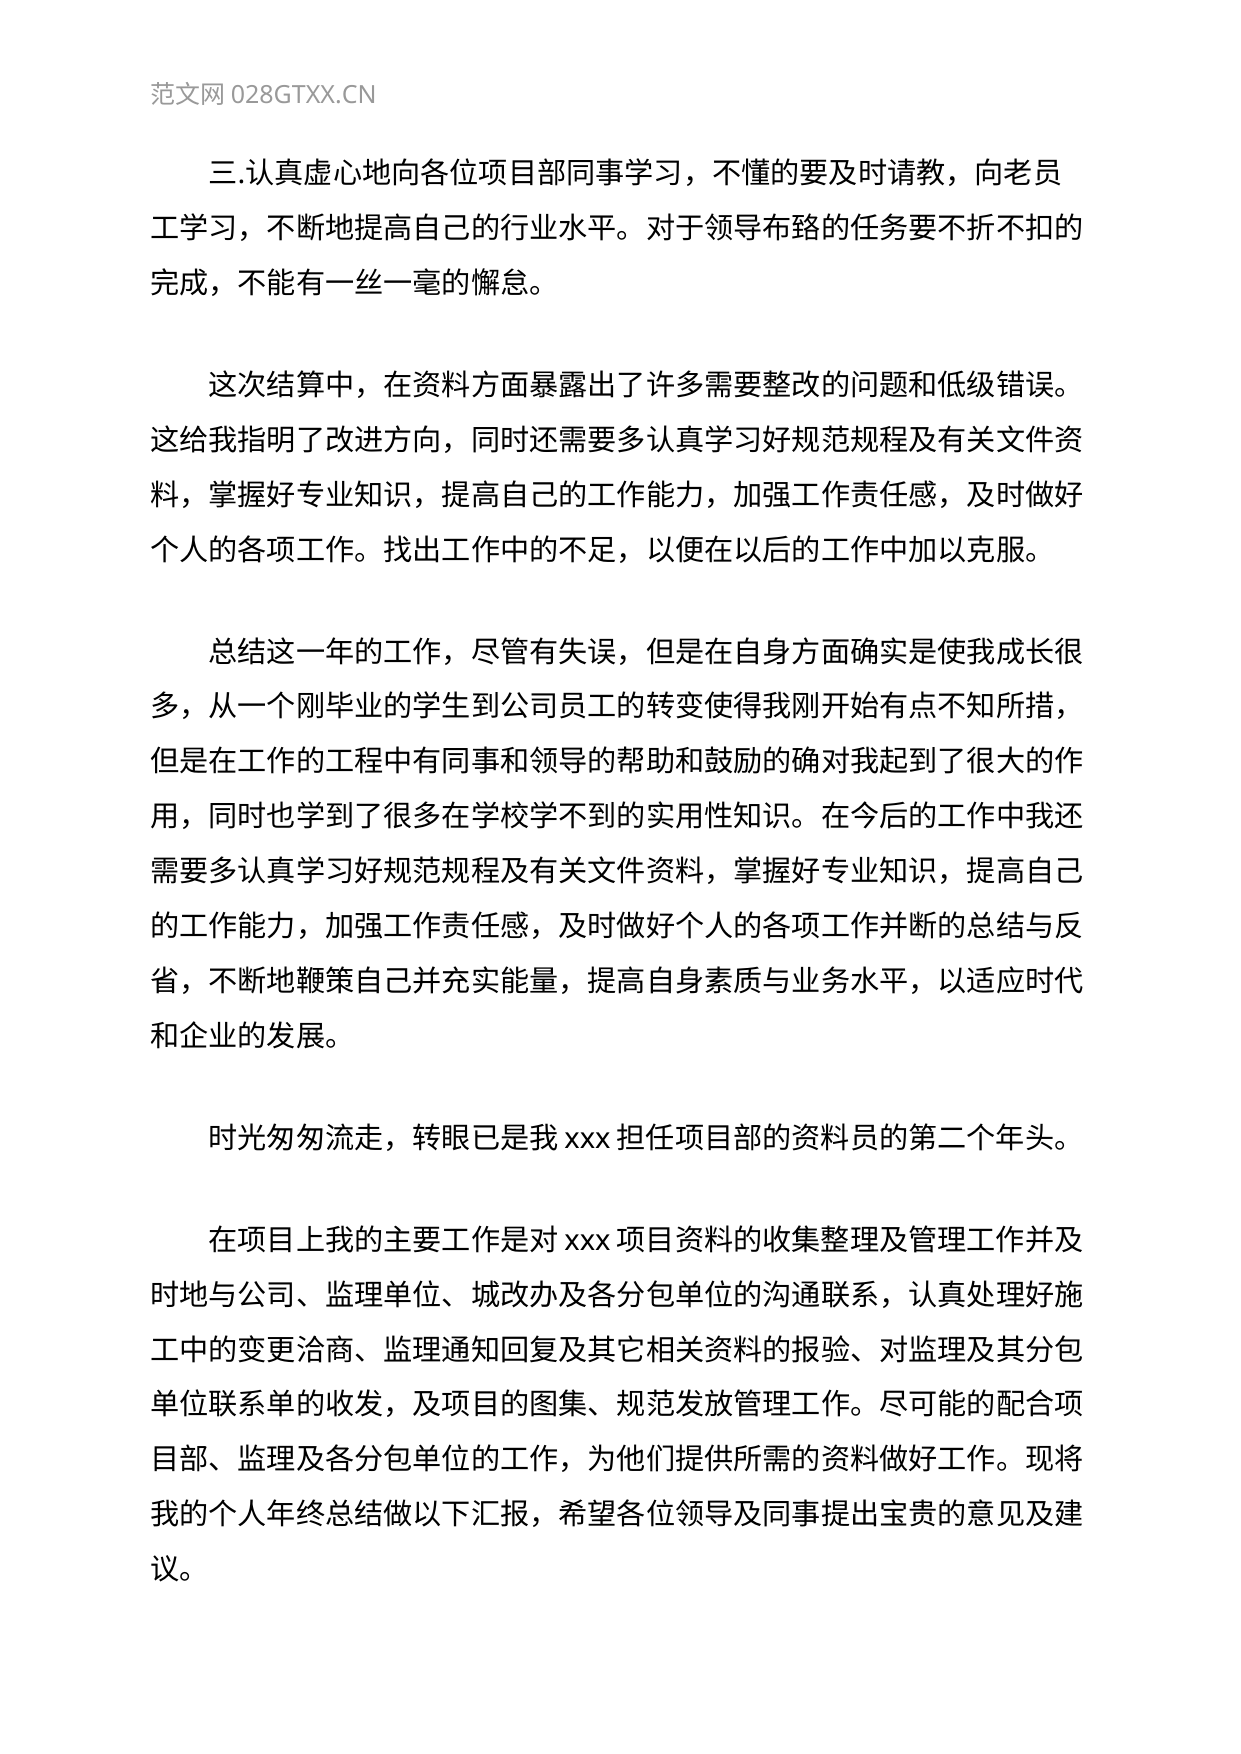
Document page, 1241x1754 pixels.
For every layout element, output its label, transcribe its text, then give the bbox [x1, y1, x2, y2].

text 这次结算中，在资料方面暴露出了许多需要整改的问题和低级错误。这给我指明了改进方向，同时还需要多认真学习好规范规程及有关文件资料，掌握好专业知识，提高自己的工作能力，加强工作责任感，及时做好个人的各项工作。找出工作中的不足，以便在以后的工作中加以克服。 [150, 362, 1090, 569]
text 三.认真虚心地向各位项目部同事学习，不懂的要及时请教，向老员工学习，不断地提高自己的行业水平。对于领导布臵的任务要不折不扣的完成，不能有一丝一毫的懈怠。 [150, 150, 1090, 302]
text 时光匆匆流走，转眼已是我xxx担任项目部的资料员的第二个年头。 [150, 1114, 1090, 1157]
text 在项目上我的主要工作是对xxx项目资料的收集整理及管理工作并及时地与公司、监理单位、城改办及各分包单位的沟通联系，认真处理好施工中的变更洽商、监理通知回复及其它相关资料的报验、对监理及其分包单位联系单的收发，及项目的图集、规范发放管理工作。尽可能的配合项目部、监理及各分包单位的工作，为他们提供所需的资料做好工作。现将我的个人年终总结做以下汇报，希望各位领导及同事提出宝贵的意见及建议。 [150, 1216, 1090, 1588]
text 总结这一年的工作，尽管有失误，但是在自身方面确实是使我成长很多，从一个刚毕业的学生到公司员工的转变使得我刚开始有点不知所措，但是在工作的工程中有同事和领导的帮助和鼓励的确对我起到了很大的作用，同时也学到了很多在学校学不到的实用性知识。在今后的工作中我还需要多认真学习好规范规程及有关文件资料，掌握好专业知识，提高自己的工作能力，加强工作责任感，及时做好个人的各项工作并断的总结与反省，不断地鞭策自己并充实能量，提高自身素质与业务水平，以适应时代和企业的发展。 [150, 628, 1090, 1055]
